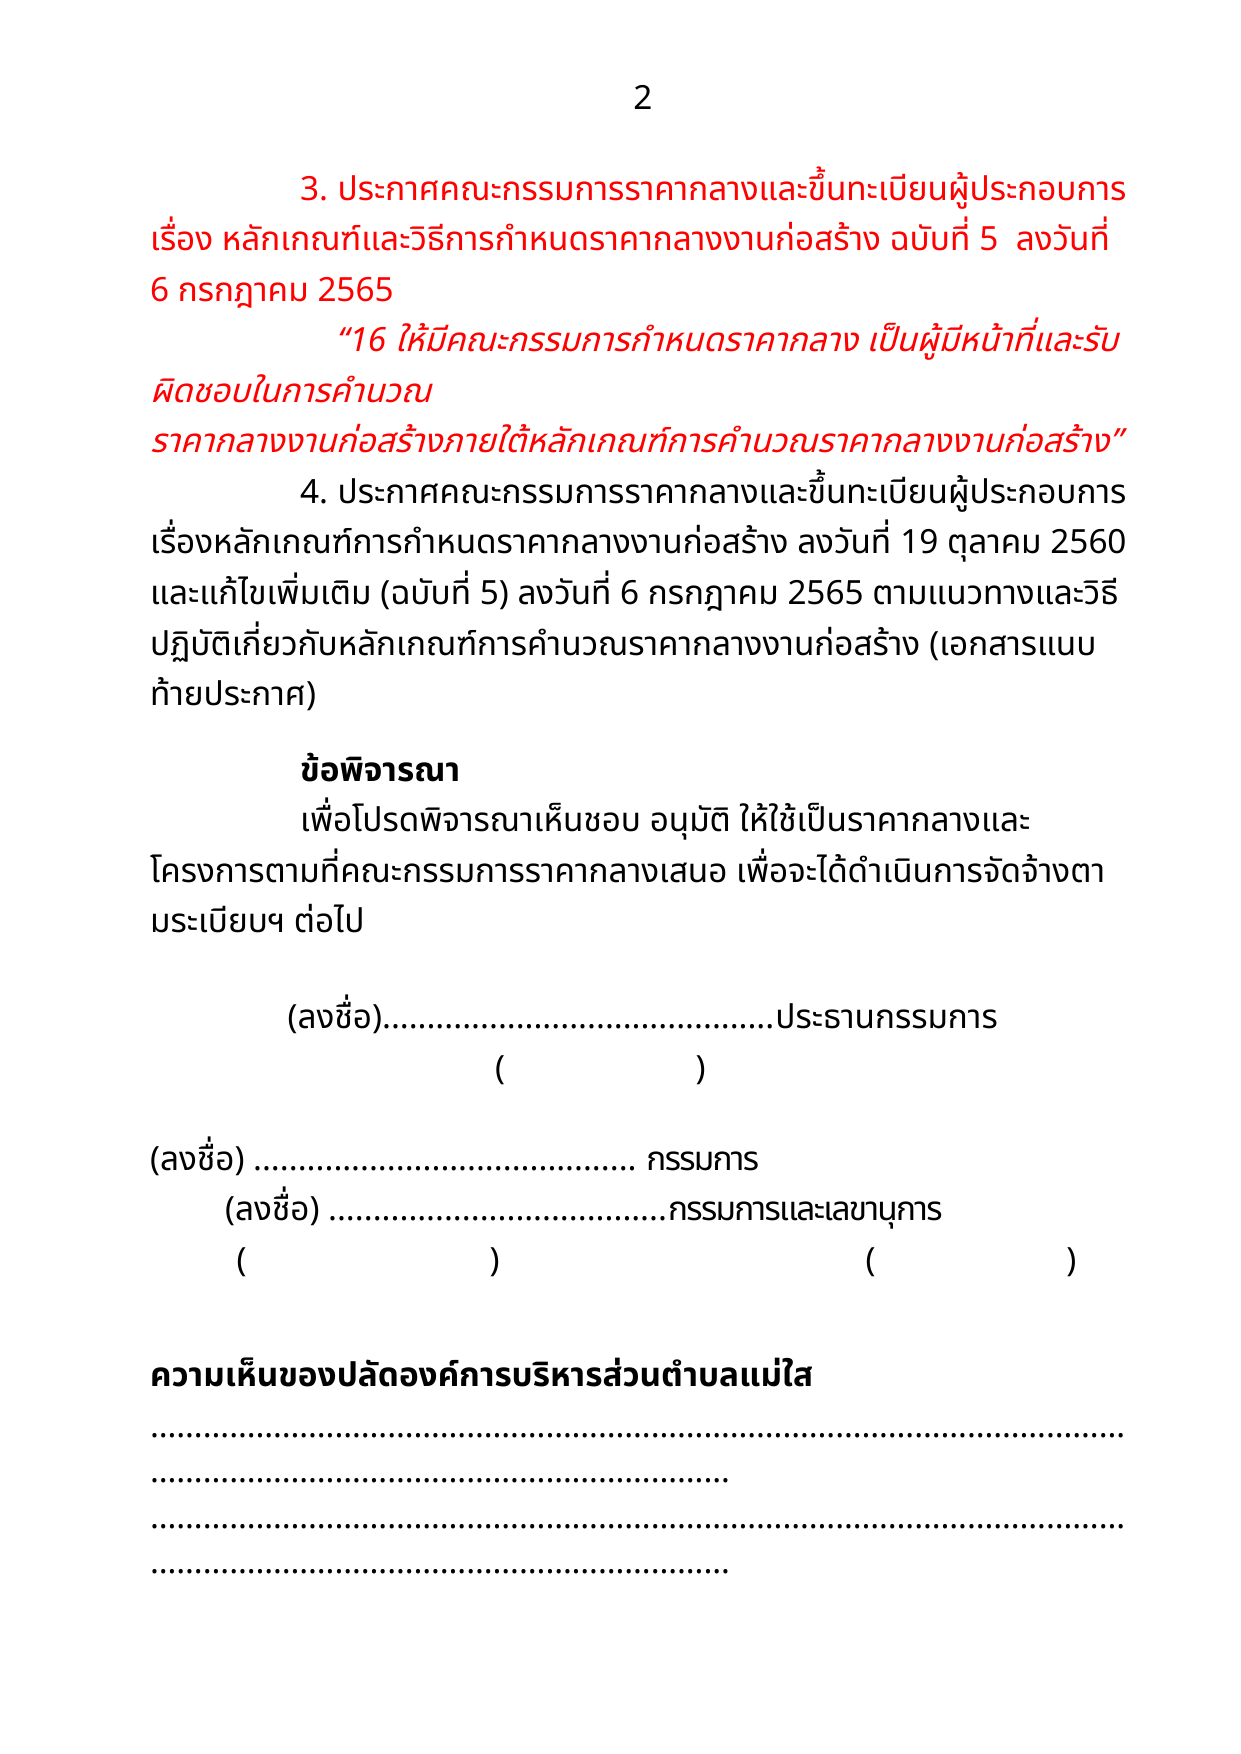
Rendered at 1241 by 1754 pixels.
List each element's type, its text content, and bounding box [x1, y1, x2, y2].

list ประกาศคณะกรรมการราคากลางและขึ้นทะเบียนผู้ประกอบการ เรื่องหลักเกณฑ์การกำหนดราคากลางงานก่อสร้าง ลงวันที่ 19 ตุลาคม 2560 และแก้ไขเพิ่มเติม (ฉบับที่ 5) ลงวันที่ 6 กรกฎาคม 2565 ตามแนวทางและวิธีปฏิบัติเกี่ยวกับหลักเกณฑ์การคำนวณราคากลางงานก่อสร้าง (เอกสารแนบท้ายประกาศ) [150, 468, 1135, 721]
text ( ) [150, 1043, 1135, 1089]
text (ลงชื่อ) ........................................... กรรมการ (ลงชื่อ) ......................................กรรมการและเลขานุการ [150, 1134, 1135, 1236]
text “16 ให้มีคณะกรรมการกำหนดราคากลาง เป็นผู้มีหน้าที่และรับผิดชอบในการคำนวณ ราคากลางงานก่อสร้างภายใต้หลักเกณฑ์การคำนวณราคากลางงานก่อสร้าง” [150, 316, 1135, 468]
text …………………………………………………………………………………………………………………………………………………………… [150, 1402, 1135, 1493]
text (ลงชื่อ)............................................ประธานกรรมการ [150, 993, 1135, 1043]
text ข้อพิจารณา [150, 746, 1135, 796]
text …………………………………………………………………………………………………………………………………………………………… [150, 1493, 1135, 1583]
list ประกาศคณะกรรมการราคากลางและขึ้นทะเบียนผู้ประกอบการ เรื่อง หลักเกณฑ์และวิธีการกำหนดราคากลางงานก่อสร้าง ฉบับที่ 5 ลงวันที่ 6 กรกฎาคม 2565 [150, 164, 1135, 316]
text ความเห็นของปลัดองค์การบริหารส่วนตำบลแม่ใส [150, 1351, 1135, 1402]
text ( ) ( ) [150, 1236, 1135, 1281]
text เพื่อโปรดพิจารณาเห็นชอบ อนุมัติ ให้ใช้เป็นราคากลางและโครงการตามที่คณะกรรมการราคากลางเสนอ เพื่อจะได้ดำเนินการจัดจ้างตามระเบียบฯ ต่อไป [150, 796, 1135, 947]
